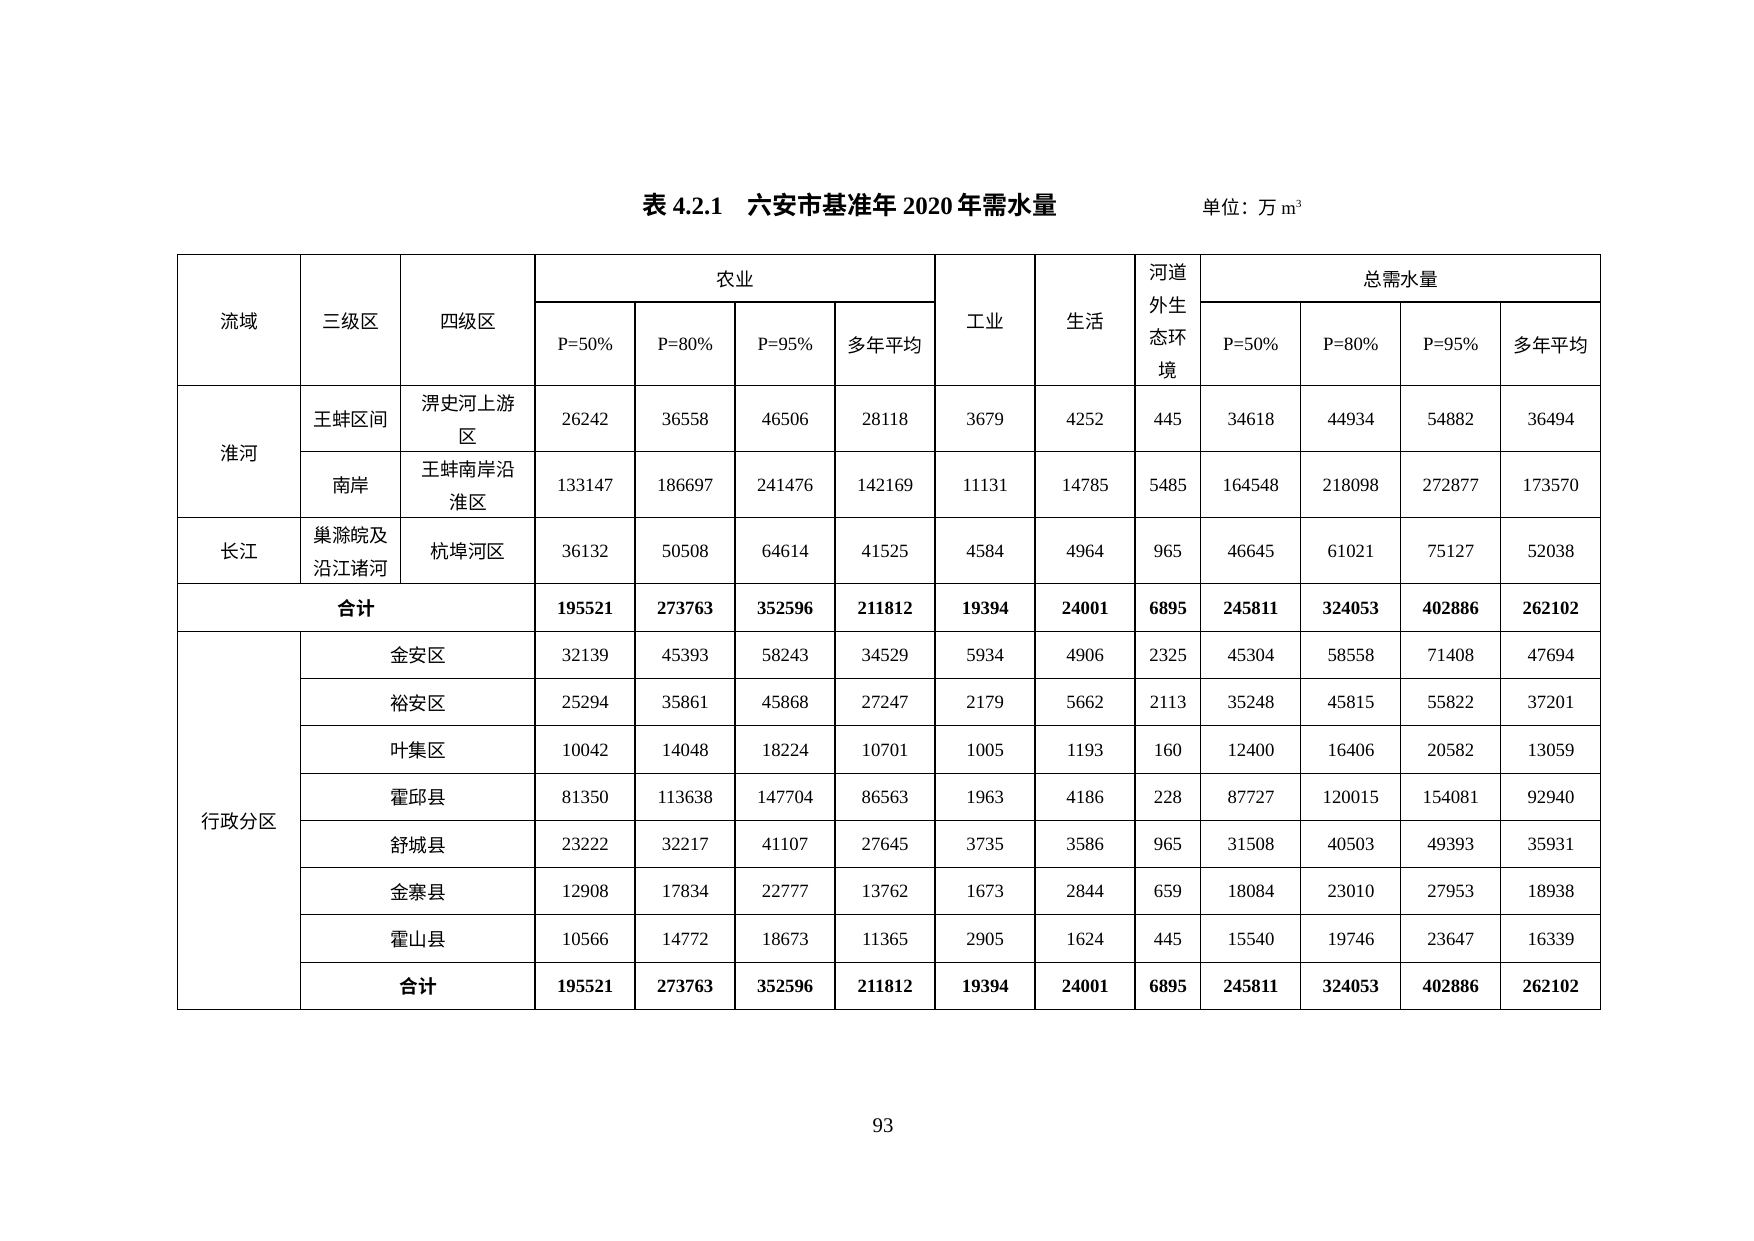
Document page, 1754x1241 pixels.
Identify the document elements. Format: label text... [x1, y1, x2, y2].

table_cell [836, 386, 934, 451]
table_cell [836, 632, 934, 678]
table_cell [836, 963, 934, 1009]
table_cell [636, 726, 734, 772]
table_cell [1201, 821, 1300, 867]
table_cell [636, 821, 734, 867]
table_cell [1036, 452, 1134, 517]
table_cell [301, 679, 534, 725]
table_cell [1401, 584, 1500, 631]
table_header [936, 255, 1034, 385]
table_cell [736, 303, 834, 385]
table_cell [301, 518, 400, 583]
text 表4.2.1 六安市基准年2020年需水量 单位：万m3 [177, 171, 1588, 236]
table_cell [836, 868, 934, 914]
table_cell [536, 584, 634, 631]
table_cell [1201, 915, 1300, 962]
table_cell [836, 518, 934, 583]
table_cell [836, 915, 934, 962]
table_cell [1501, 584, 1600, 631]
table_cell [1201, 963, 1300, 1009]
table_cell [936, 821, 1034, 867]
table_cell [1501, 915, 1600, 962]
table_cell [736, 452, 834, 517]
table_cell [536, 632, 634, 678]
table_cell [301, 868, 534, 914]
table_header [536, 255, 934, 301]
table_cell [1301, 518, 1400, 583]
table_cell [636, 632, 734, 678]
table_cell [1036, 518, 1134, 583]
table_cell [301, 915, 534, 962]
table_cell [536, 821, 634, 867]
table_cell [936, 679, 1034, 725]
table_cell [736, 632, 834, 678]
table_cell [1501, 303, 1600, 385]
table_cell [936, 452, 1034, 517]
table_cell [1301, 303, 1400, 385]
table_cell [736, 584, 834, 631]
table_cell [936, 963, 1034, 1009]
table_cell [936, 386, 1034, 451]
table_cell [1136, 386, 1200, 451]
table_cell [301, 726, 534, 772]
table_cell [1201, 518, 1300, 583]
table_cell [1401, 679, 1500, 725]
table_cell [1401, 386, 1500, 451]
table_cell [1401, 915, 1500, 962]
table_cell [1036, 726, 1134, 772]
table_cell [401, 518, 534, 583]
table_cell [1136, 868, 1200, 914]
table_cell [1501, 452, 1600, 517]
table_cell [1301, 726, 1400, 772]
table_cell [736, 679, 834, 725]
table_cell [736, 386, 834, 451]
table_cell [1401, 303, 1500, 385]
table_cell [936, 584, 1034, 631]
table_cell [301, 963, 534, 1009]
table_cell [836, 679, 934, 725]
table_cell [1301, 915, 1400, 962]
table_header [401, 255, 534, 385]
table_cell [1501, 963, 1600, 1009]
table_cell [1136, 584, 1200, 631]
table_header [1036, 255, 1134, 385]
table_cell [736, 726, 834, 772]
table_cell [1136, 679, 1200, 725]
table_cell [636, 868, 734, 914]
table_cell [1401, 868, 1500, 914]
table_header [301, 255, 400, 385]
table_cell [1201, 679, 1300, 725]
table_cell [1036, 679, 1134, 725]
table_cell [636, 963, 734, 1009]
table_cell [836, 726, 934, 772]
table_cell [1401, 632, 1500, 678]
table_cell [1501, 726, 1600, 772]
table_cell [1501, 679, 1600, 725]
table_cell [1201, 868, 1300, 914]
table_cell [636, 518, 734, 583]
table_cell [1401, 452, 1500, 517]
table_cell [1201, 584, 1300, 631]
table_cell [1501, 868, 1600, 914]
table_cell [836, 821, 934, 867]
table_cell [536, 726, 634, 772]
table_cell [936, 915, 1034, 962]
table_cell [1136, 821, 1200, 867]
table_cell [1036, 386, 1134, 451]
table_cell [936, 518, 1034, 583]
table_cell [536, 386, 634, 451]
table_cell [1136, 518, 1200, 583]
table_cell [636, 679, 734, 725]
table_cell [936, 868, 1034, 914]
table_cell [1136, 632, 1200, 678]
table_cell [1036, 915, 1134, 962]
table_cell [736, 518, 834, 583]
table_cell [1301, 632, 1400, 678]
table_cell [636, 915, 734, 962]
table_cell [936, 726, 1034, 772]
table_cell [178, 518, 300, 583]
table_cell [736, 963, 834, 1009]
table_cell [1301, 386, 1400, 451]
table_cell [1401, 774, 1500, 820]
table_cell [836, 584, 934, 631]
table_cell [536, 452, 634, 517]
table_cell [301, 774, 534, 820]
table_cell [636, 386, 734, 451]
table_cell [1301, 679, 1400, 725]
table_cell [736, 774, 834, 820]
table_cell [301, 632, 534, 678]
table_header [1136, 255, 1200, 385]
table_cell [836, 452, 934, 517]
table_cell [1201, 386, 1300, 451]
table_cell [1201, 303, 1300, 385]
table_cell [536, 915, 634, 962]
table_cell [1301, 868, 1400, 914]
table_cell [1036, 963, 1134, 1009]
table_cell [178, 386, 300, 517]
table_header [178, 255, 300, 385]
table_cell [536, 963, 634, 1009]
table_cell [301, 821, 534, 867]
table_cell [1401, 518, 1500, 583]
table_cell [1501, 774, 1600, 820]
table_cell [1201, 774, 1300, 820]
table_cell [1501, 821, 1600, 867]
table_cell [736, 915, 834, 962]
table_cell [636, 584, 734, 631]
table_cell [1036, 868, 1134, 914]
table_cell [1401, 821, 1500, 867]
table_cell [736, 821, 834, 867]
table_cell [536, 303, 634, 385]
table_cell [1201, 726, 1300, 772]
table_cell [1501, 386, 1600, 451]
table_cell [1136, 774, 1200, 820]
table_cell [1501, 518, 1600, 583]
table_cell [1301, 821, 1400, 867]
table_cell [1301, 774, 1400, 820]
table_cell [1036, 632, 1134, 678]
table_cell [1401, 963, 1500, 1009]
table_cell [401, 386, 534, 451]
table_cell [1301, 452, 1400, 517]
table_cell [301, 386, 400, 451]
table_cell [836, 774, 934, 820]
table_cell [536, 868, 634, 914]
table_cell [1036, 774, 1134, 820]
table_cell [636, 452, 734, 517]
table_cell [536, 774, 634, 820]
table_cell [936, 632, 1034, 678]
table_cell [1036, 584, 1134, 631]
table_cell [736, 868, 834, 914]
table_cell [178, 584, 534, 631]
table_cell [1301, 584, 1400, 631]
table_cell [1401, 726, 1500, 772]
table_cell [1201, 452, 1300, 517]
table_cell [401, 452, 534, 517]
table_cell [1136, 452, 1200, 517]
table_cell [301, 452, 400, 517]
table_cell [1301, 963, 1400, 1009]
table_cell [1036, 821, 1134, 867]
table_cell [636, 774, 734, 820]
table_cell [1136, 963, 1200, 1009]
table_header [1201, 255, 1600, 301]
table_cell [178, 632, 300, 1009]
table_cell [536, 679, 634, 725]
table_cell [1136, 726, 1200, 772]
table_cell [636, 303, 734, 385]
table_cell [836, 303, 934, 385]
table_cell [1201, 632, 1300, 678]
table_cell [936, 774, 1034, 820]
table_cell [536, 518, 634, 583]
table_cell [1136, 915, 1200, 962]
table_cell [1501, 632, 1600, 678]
